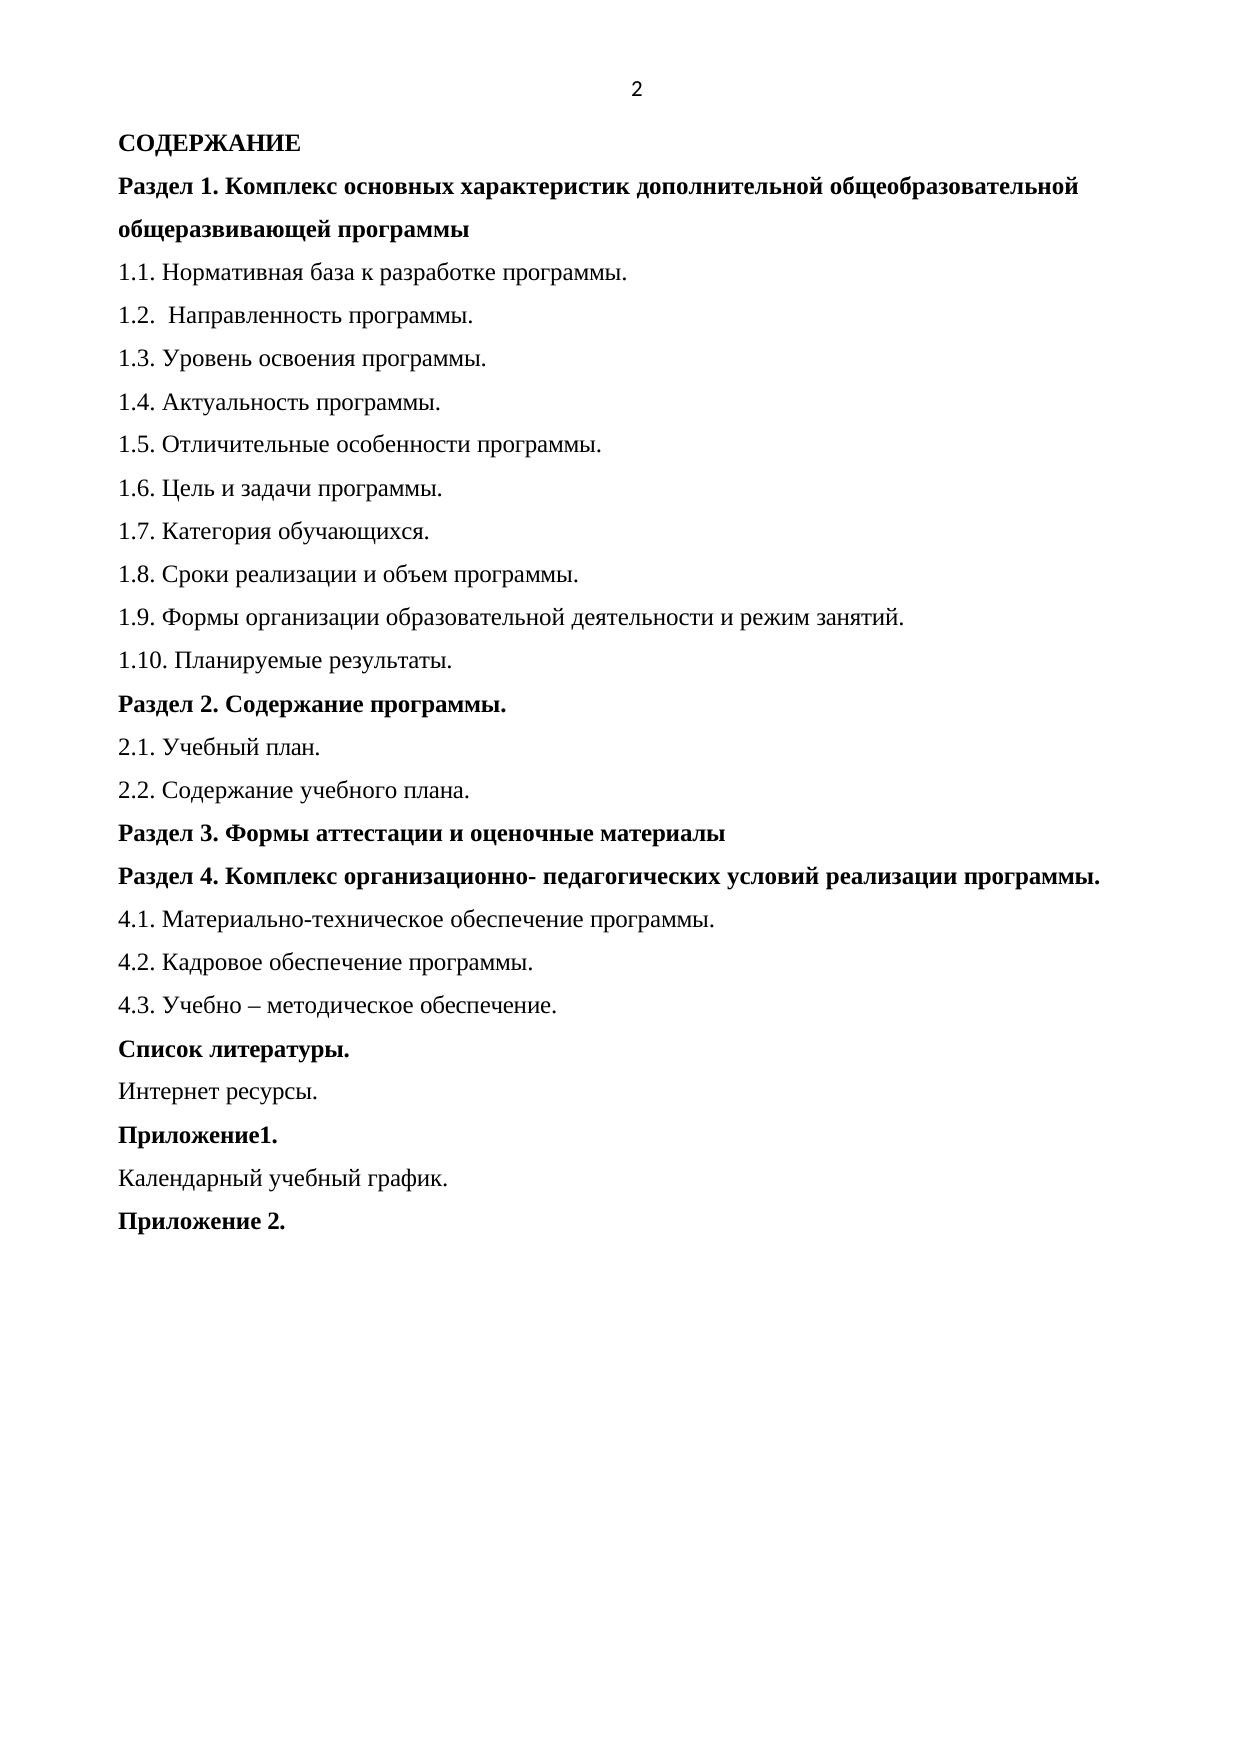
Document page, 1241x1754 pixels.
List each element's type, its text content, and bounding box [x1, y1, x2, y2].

list Сроки реализации и объем программы. [118, 559, 1223, 588]
list Актуальность программы. [118, 387, 1223, 415]
text Интернет ресурсы. [118, 1076, 1223, 1105]
list Нормативная база к разработке программы. [118, 258, 1223, 286]
list Формы организации образовательной деятельности и режим занятий. [118, 602, 1223, 631]
list Содержание учебного плана. [118, 775, 1223, 803]
text Раздел 1. Комплекс основных характеристик дополнительной общеобразовательной общеразвивающей программы [118, 171, 1223, 243]
list Отличительные особенности программы. [118, 429, 1223, 458]
list Цель и задачи программы. [118, 473, 1223, 502]
subtitle Раздел 3. Формы аттестации и оценочные материалы [118, 818, 1223, 847]
list Уровень освоения программы. [118, 343, 1223, 372]
list Учебный план. [118, 732, 1223, 760]
text Календарный учебный график. [118, 1163, 1223, 1191]
list Кадровое обеспечение программы. [118, 947, 1223, 976]
list Материально-техническое обеспечение программы. [118, 904, 1223, 933]
list Категория обучающихся. [118, 516, 1223, 544]
list Направленность программы. [118, 300, 1223, 329]
list Учебно – методическое обеспечение. [118, 990, 1223, 1019]
subtitle Раздел 2. Содержание программы. [118, 689, 1223, 718]
subtitle Приложение1. [118, 1120, 1223, 1149]
text Раздел 4. Комплекс организационно- педагогических условий реализации программы. [118, 861, 1223, 890]
subtitle Приложение 2. [118, 1206, 1223, 1235]
subtitle СОДЕРЖАНИЕ [118, 128, 1223, 157]
subtitle Список литературы. [118, 1034, 1223, 1063]
list Планируемые результаты. [118, 645, 1223, 674]
